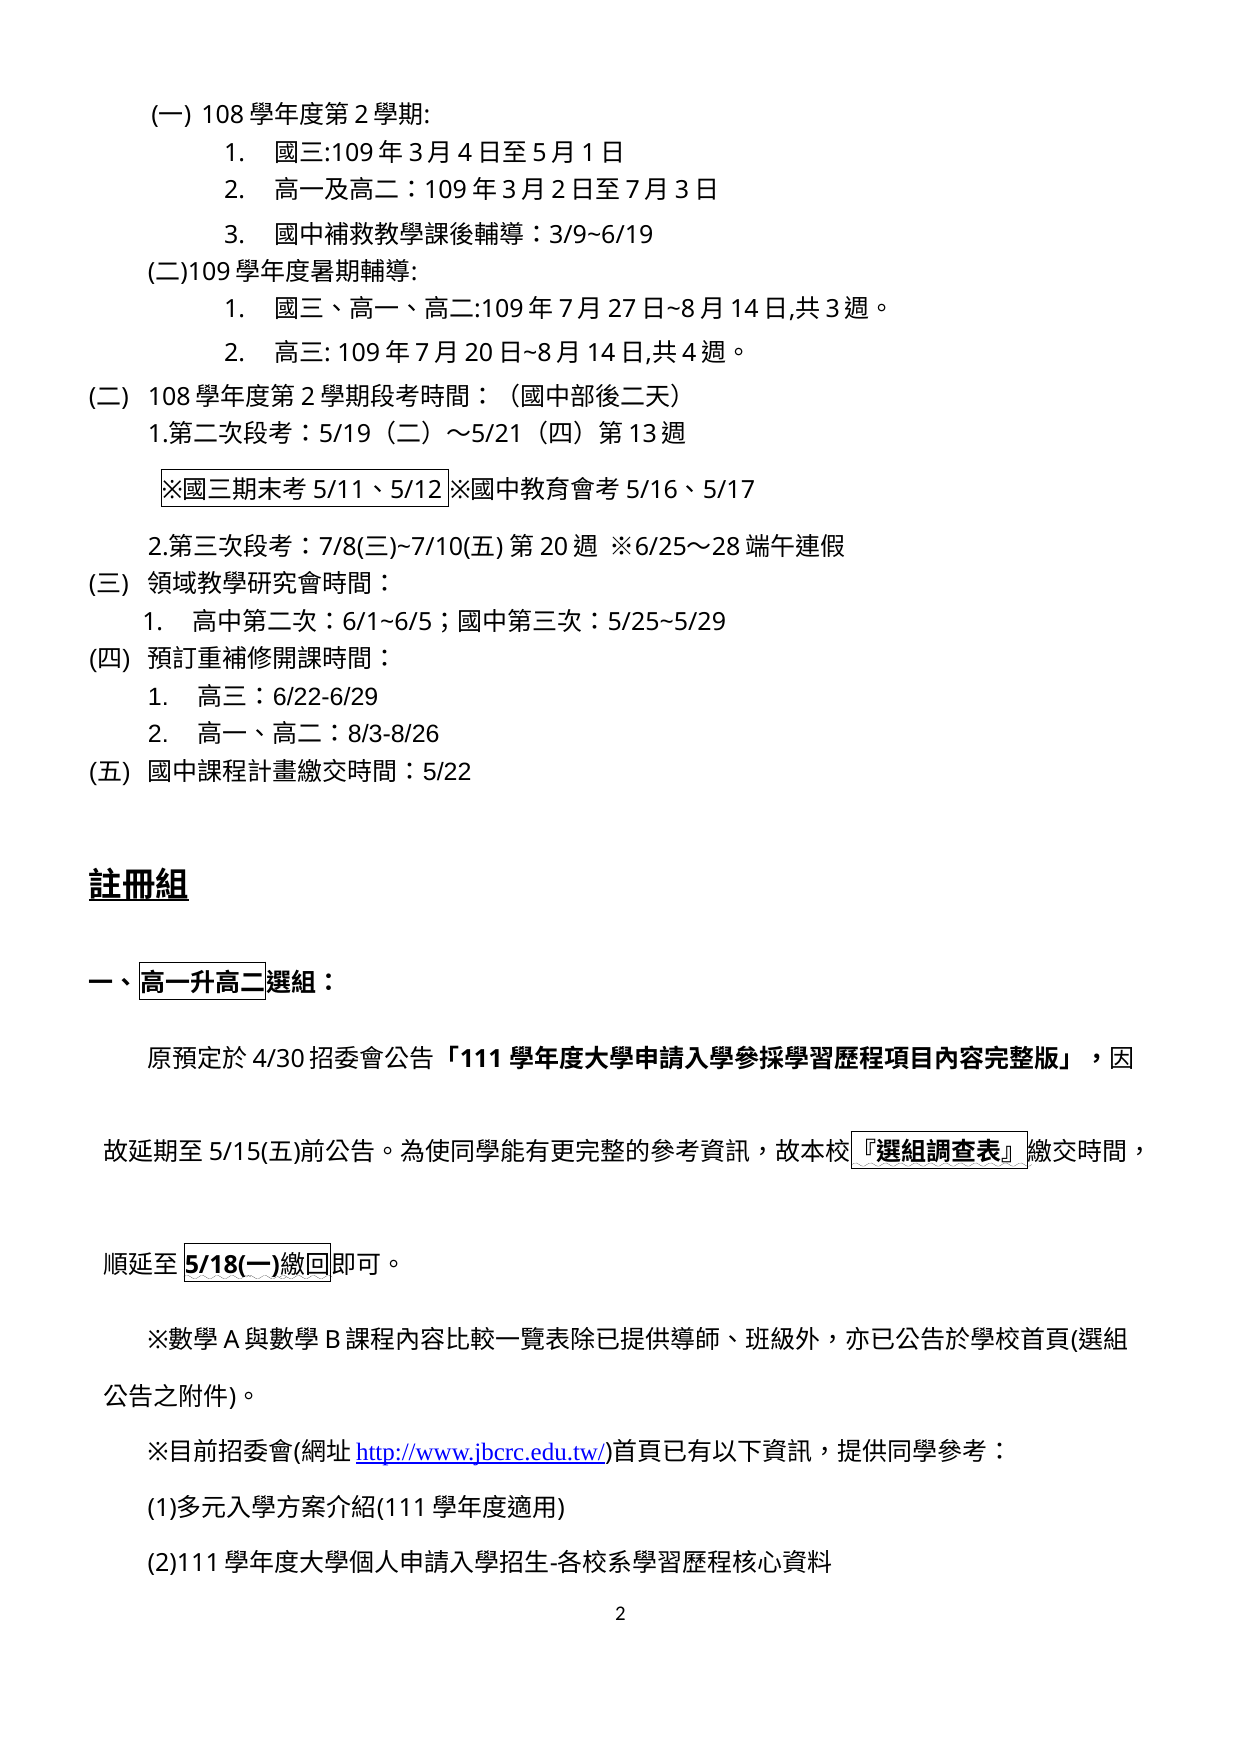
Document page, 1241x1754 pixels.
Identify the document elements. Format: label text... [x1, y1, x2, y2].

list 預訂重補修開課時間： [89, 638, 1152, 675]
list 108學年度第2學期段考時間：（國中部後二天） [89, 377, 1152, 413]
text 1.第二次段考：5/19（二）～5/21（四）第13週 [148, 413, 1152, 450]
text (二)109學年度暑期輔導: [148, 250, 1152, 288]
list 領域教學研究會時間： [89, 563, 1152, 600]
text 註冊組 [89, 844, 1152, 919]
text 2.第三次段考：7/8(三)~7/10(五) 第20週 ※6/25～28端午連假 [148, 525, 1152, 563]
list 108學年度第2學期: [151, 94, 1152, 132]
text ※國三期末考5/11、5/12 ※國中教育會考5/16、5/17 [148, 450, 1152, 525]
text (2)111學年度大學個人申請入學招生-各校系學習歷程核心資料 [103, 1542, 1152, 1580]
list 國中課程計畫繳交時間：5/22 [89, 750, 1152, 788]
text ※目前招委會(網址http://www.jbcrc.edu.tw/)首頁已有以下資訊，提供同學參考： [103, 1431, 1152, 1468]
list 國三:109年3月4日至5月1日 [224, 132, 1152, 169]
list 高一、高二：8/3-8/26 [148, 713, 1152, 750]
text ※數學A與數學B課程內容比較一覽表除已提供導師、班級外，亦已公告於學校首頁(選組公告之附件)。 [103, 1319, 1152, 1413]
text (1)多元入學方案介紹(111學年度適用) [103, 1487, 1152, 1524]
text 一、高一升高二選組： [89, 943, 1152, 1018]
list 高三: 109年7月20日~8月14日,共4週。 [224, 333, 1152, 369]
list 高一及高二：109年3月2日至7月3日 [224, 169, 1152, 207]
list 高中第二次：6/1~6/5；國中第三次：5/25~5/29 [142, 600, 1152, 638]
list 高三：6/22-6/29 [148, 675, 1152, 713]
list 國中補救教學課後輔導：3/9~6/19 [224, 214, 1152, 250]
text 原預定於4/30招委會公告「111 學年度大學申請入學參採學習歷程項目內容完整版」，因故延期至5/15(五)前公告。為使同學能有更完整的參考資訊，故本校『選組調查表』繳交時間，順延至5/18(一)繳回即可。 [103, 1037, 1152, 1300]
list 國三、高一、高二:109年7月27日~8月14日,共3週。 [224, 288, 1152, 325]
